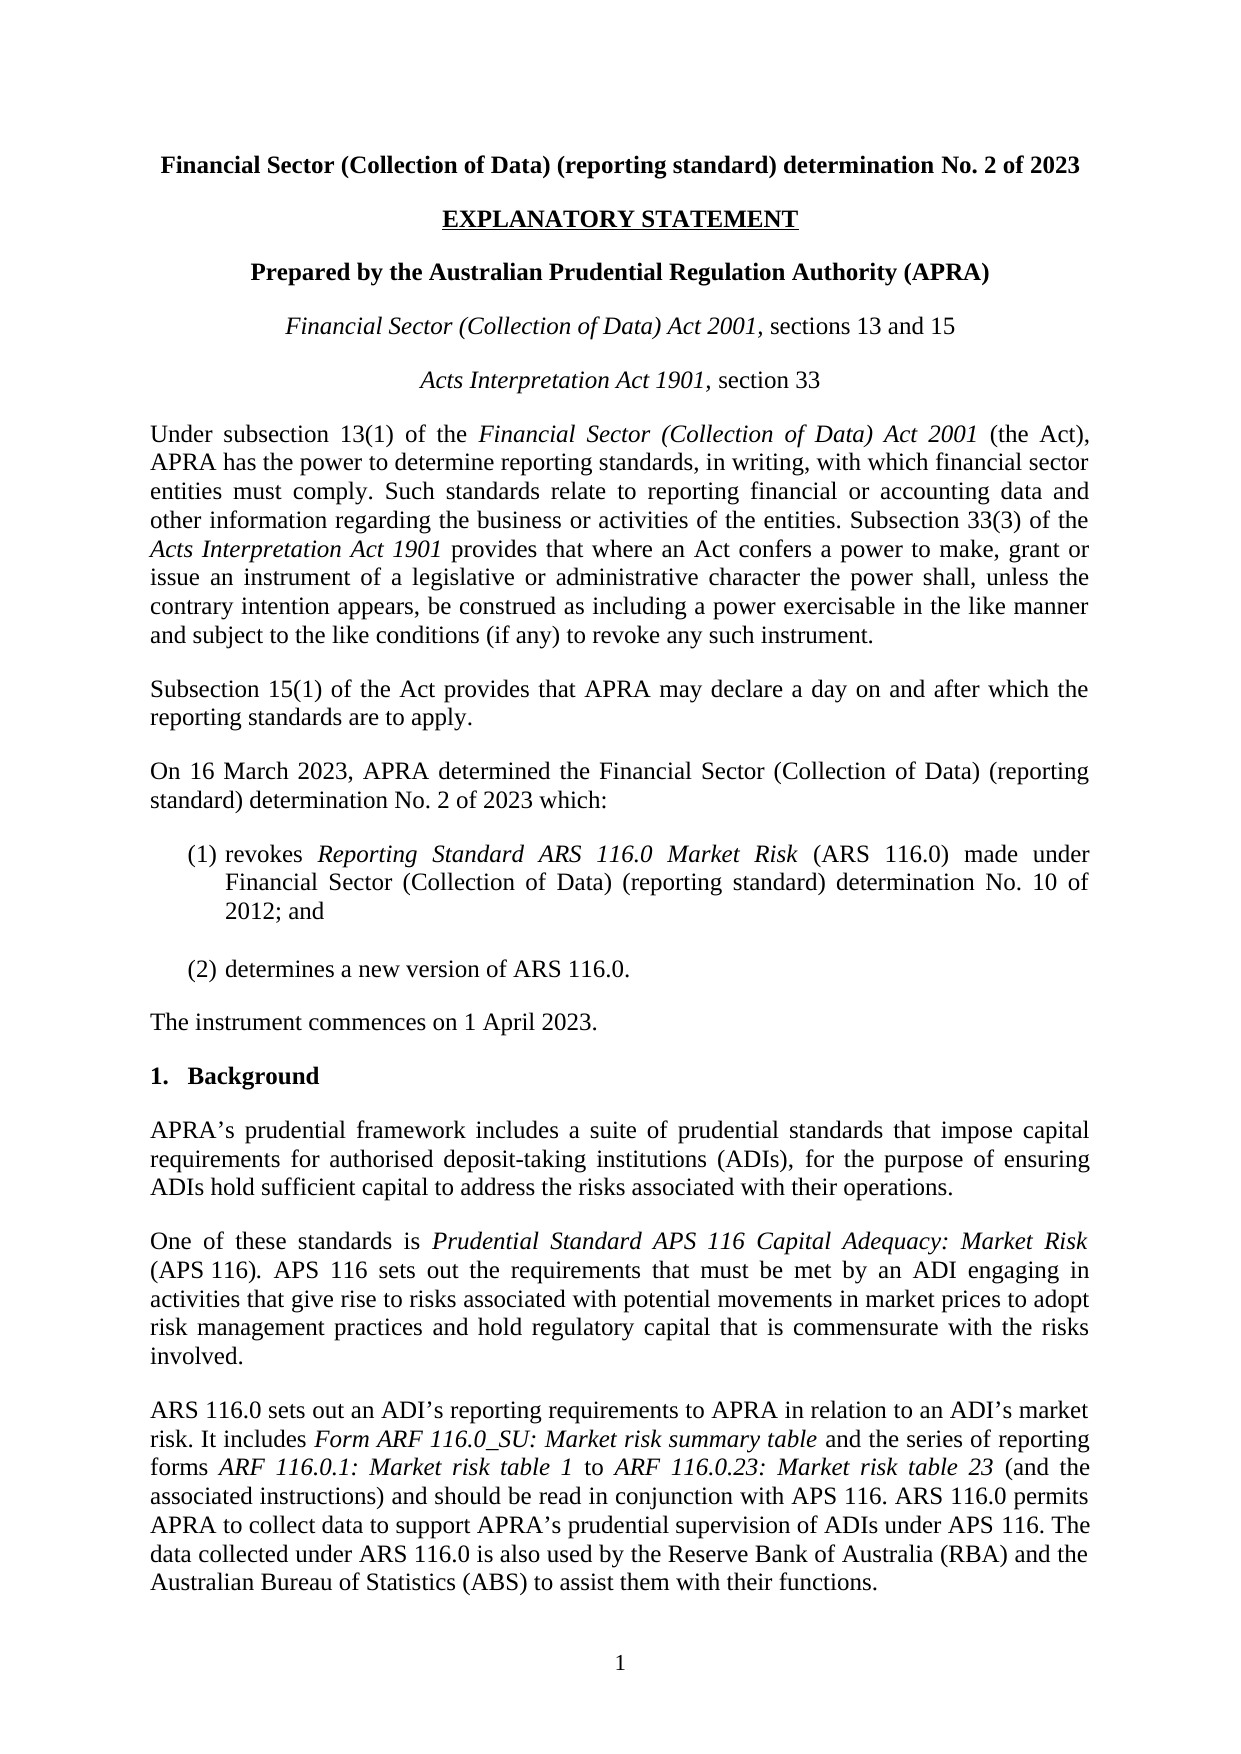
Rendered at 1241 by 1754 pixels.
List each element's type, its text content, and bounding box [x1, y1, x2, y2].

text Financial Sector (Collection of Data) Act 2001, sections 13 and 15 [150, 311, 1090, 340]
text Prepared by the Australian Prudential Regulation Authority (APRA) [150, 257, 1090, 286]
text APRA’s prudential framework includes a suite of prudential standards that impose capital requirements for authorised deposit-taking institutions (ADIs), for the purpose of ensuring ADIs hold sufficient capital to address the risks associated with their operations. [150, 1115, 1090, 1201]
text Under subsection 13(1) of the Financial Sector (Collection of Data) Act 2001 (the Act), APRA has the power to determine reporting standards, in writing, with which financial sector entities must comply. Such standards relate to reporting financial or accounting data and other information regarding the business or activities of the entities. Subsection 33(3) of the Acts Interpretation Act 1901 provides that where an Act confers a power to make, grant or issue an instrument of a legislative or administrative character the power shall, unless the contrary intention appears, be construed as including a power exercisable in the like manner and subject to the like conditions (if any) to revoke any such instrument. [150, 419, 1090, 649]
text On 16 March 2023, APRA determined the Financial Sector (Collection of Data) (reporting standard) determination No. 2 of 2023 which: [150, 756, 1090, 814]
list Background [150, 1061, 1090, 1090]
text Financial Sector (Collection of Data) (reporting standard) determination No. 2 of 2023 [150, 150, 1090, 179]
list revokes Reporting Standard ARS 116.0 Market Risk (ARS 116.0) made under Financial Sector (Collection of Data) (reporting standard) determination No. 10 of 2012; and [187, 839, 1090, 925]
list determines a new version of ARS 116.0. [187, 954, 1090, 982]
text ARS 116.0 sets out an ADI’s reporting requirements to APRA in relation to an ADI’s market risk. It includes Form ARF 116.0_SU: Market risk summary table and the series of reporting forms ARF 116.0.1: Market risk table 1 to ARF 116.0.23: Market risk table 23 (and the associated instructions) and should be read in conjunction with APS 116. ARS 116.0 permits APRA to collect data to support APRA’s prudential supervision of ADIs under APS 116. The data collected under ARS 116.0 is also used by the Reserve Bank of Australia (RBA) and the Australian Bureau of Statistics (ABS) to assist them with their functions. [150, 1395, 1090, 1596]
text EXPLANATORY STATEMENT [150, 204, 1090, 232]
text One of these standards is Prudential Standard APS 116 Capital Adequacy: Market Risk (APS 116). APS 116 sets out the requirements that must be met by an ADI engaging in activities that give rise to risks associated with potential movements in market prices to adopt risk management practices and hold regulatory capital that is commensurate with the risks involved. [150, 1226, 1090, 1370]
text The instrument commences on 1 April 2023. [150, 1007, 1090, 1036]
text Subsection 15(1) of the Act provides that APRA may declare a day on and after which the reporting standards are to apply. [150, 674, 1090, 731]
text Acts Interpretation Act 1901, section 33 [150, 365, 1090, 394]
